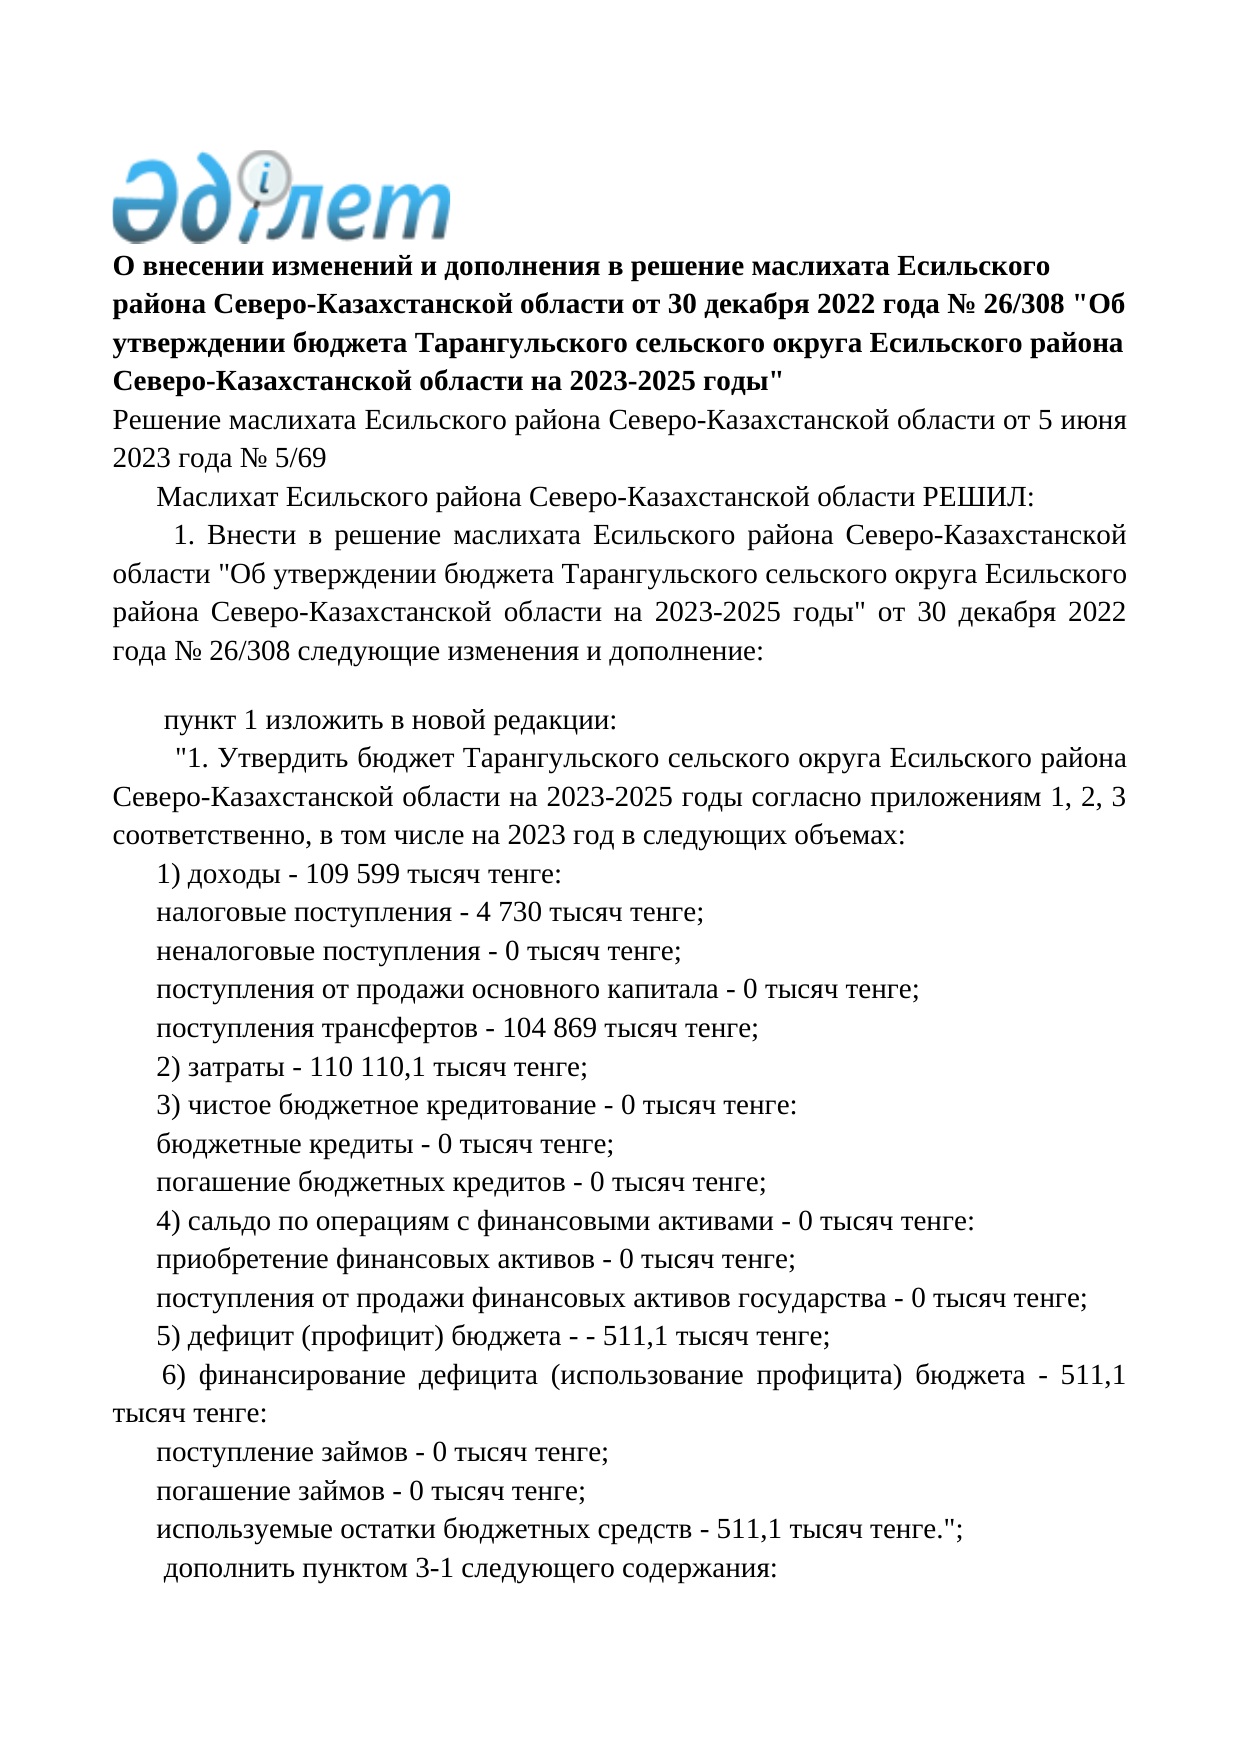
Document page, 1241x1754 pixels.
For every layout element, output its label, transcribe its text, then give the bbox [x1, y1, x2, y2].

text 6) финансирование дефицита (использование профицита) бюджета - 511,1 тысяч тенге: [112, 1357, 1128, 1429]
text налоговые поступления - 4 730 тысяч тенге; [112, 894, 1128, 928]
text погашение займов - 0 тысяч тенге; [112, 1473, 1128, 1506]
text погашение бюджетных кредитов - 0 тысяч тенге; [112, 1164, 1128, 1198]
text О внесении изменений и дополнения в решение маслихата Есильского района Северо-Казахстанской области от 30 декабря 2022 года № 26/308 "Об утверждении бюджета Тарангульского сельского округа Есильского района Северо-Казахстанской области на 2023-2025 годы" [112, 248, 1128, 397]
text дополнить пунктом 3-1 следующего содержания: [112, 1550, 1128, 1583]
text Маслихат Есильского района Северо-Казахстанской области РЕШИЛ: [112, 479, 1128, 512]
text поступление займов - 0 тысяч тенге; [112, 1434, 1128, 1468]
text поступления трансфертов - 104 869 тысяч тенге; [112, 1010, 1128, 1044]
text 1. Внести в решение маслихата Есильского района Северо-Казахстанской области "Об утверждении бюджета Тарангульского сельского округа Есильского района Северо-Казахстанской области на 2023-2025 годы" от 30 декабря 2022 года № 26/308 следующие изменения и дополнение: [112, 517, 1128, 667]
text поступления от продажи основного капитала - 0 тысяч тенге; [112, 972, 1128, 1005]
text приобретение финансовых активов - 0 тысяч тенге; [112, 1241, 1128, 1275]
text Решение маслихата Есильского района Северо-Казахстанской области от 5 июня 2023 года № 5/69 [112, 402, 1128, 474]
picture [112, 150, 451, 244]
text 3) чистое бюджетное кредитование - 0 тысяч тенге: [112, 1087, 1128, 1121]
text используемые остатки бюджетных средств - 511,1 тысяч тенге."; [112, 1511, 1128, 1545]
text "1. Утвердить бюджет Тарангульского сельского округа Есильского района Северо-Казахстанской области на 2023-2025 годы согласно приложениям 1, 2, 3 соответственно, в том числе на 2023 год в следующих объемах: [112, 740, 1128, 851]
text 2) затраты - 110 110,1 тысяч тенге; [112, 1049, 1128, 1082]
text поступления от продажи финансовых активов государства - 0 тысяч тенге; [112, 1280, 1128, 1313]
text 1) доходы - 109 599 тысяч тенге: [112, 856, 1128, 889]
text пункт 1 изложить в новой редакции: [112, 702, 1128, 735]
text неналоговые поступления - 0 тысяч тенге; [112, 933, 1128, 967]
text 4) сальдо по операциям с финансовыми активами - 0 тысяч тенге: [112, 1203, 1128, 1236]
text бюджетные кредиты - 0 тысяч тенге; [112, 1126, 1128, 1159]
text 5) дефицит (профицит) бюджета - - 511,1 тысяч тенге; [112, 1318, 1128, 1352]
